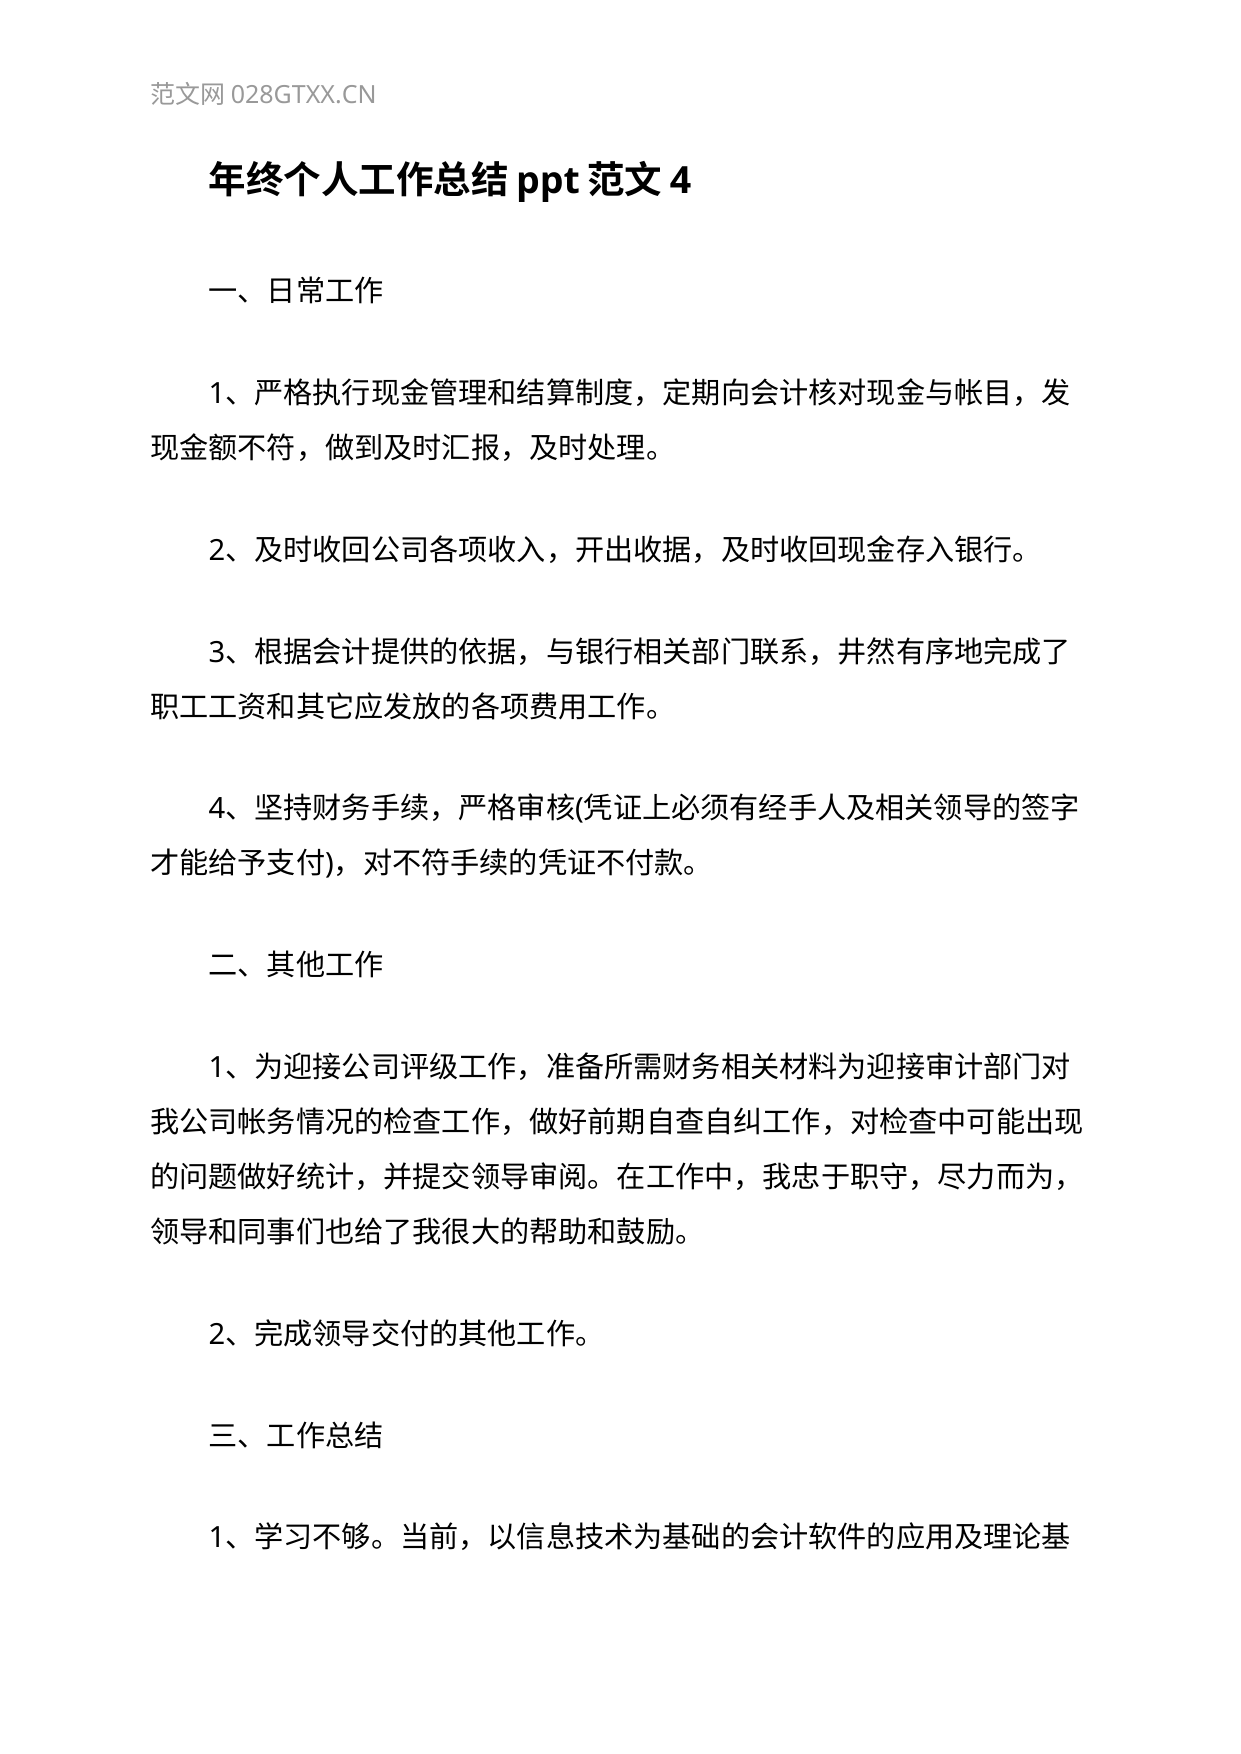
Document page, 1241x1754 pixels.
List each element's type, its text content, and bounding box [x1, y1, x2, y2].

text 二、其他工作 [150, 942, 1090, 984]
text 1、严格执行现金管理和结算制度，定期向会计核对现金与帐目，发现金额不符，做到及时汇报，及时处理。 [150, 369, 1090, 467]
text 年终个人工作总结ppt范文4 [150, 150, 1090, 204]
text 一、日常工作 [150, 268, 1090, 310]
text 4、坚持财务手续，严格审核(凭证上必须有经手人及相关领导的签字才能给予支付)，对不符手续的凭证不付款。 [150, 785, 1090, 882]
text 2、完成领导交付的其他工作。 [150, 1310, 1090, 1353]
text 三、工作总结 [150, 1412, 1090, 1454]
text 3、根据会计提供的依据，与银行相关部门联系，井然有序地完成了职工工资和其它应发放的各项费用工作。 [150, 628, 1090, 725]
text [150, 1514, 1090, 1556]
text 1、为迎接公司评级工作，准备所需财务相关材料为迎接审计部门对我公司帐务情况的检查工作，做好前期自查自纠工作，对检查中可能出现的问题做好统计，并提交领导审阅。在工作中，我忠于职守，尽力而为，领导和同事们也给了我很大的帮助和鼓励。 [150, 1044, 1090, 1251]
text 2、及时收回公司各项收入，开出收据，及时收回现金存入银行。 [150, 526, 1090, 568]
